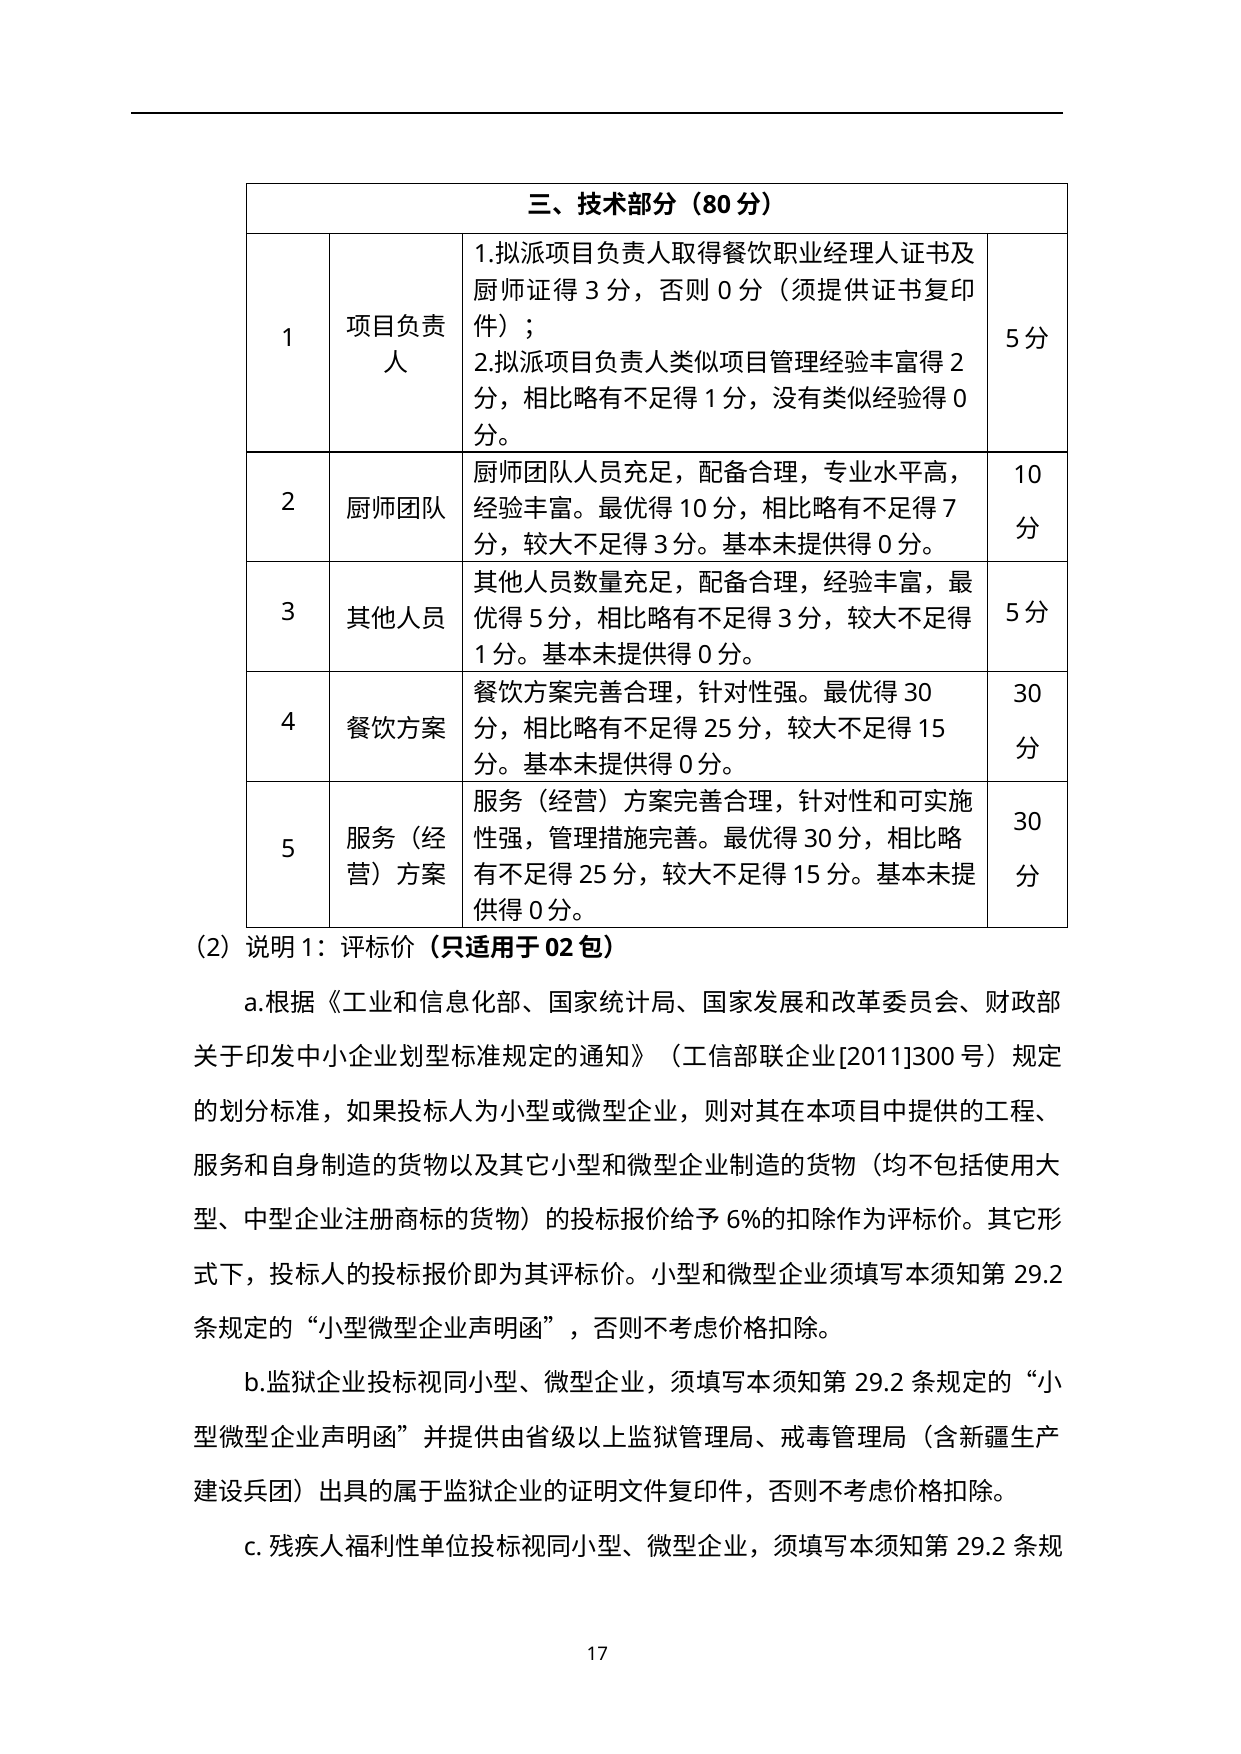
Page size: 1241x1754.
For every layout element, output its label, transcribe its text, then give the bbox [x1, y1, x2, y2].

table_cell 5分 [988, 562, 1067, 671]
table_cell 三、技术部分（80分） [247, 184, 1067, 233]
table_cell 服务（经营）方案完善合理，针对性和可实施性强，管理措施完善。最优得30分，相比略有不足得25分，较大不足得15分。基本未提供得0分。 [463, 782, 987, 927]
table_cell 1.拟派项目负责人取得餐饮职业经理人证书及厨师证得3分，否则0分（须提供证书复印件）； 2.拟派项目负责人类似项目管理经验丰富得2分，相比略有不足得1分，没有类似经验得0分。 [463, 234, 987, 451]
table_cell 3 [247, 562, 329, 671]
table_cell 其他人员数量充足，配备合理，经验丰富，最优得5分，相比略有不足得3分，较大不足得1分。基本未提供得0分。 [463, 562, 987, 671]
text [193, 1526, 1063, 1562]
table_cell 10分 [988, 453, 1067, 561]
table_cell 餐饮方案完善合理，针对性强。最优得30分，相比略有不足得25分，较大不足得15分。基本未提供得0分。 [463, 672, 987, 781]
table_cell 30分 [988, 782, 1067, 927]
table_cell 1 [247, 234, 329, 451]
table_cell 5 [247, 782, 329, 927]
table_cell 餐饮方案 [330, 672, 462, 781]
table_cell 其他人员 [330, 562, 462, 671]
text b.监狱企业投标视同小型、微型企业，须填写本须知第29.2 条规定的“小型微型企业声明函”并提供由省级以上监狱管理局、戒毒管理局（含新疆生产建设兵团）出具的属于监狱企业的证明文件复印件，否则不考虑价格扣除。 [193, 1363, 1063, 1508]
table_cell 2 [247, 453, 329, 561]
table_cell 服务（经营）方案 [330, 782, 462, 927]
table_cell 厨师团队 [330, 453, 462, 561]
table_cell 厨师团队人员充足，配备合理，专业水平高，经验丰富。最优得10分，相比略有不足得7分，较大不足得3分。基本未提供得0分。 [463, 453, 987, 561]
text a.根据《工业和信息化部、国家统计局、国家发展和改革委员会、财政部关于印发中小企业划型标准规定的通知》（工信部联企业[2011]300号）规定的划分标准，如果投标人为小型或微型企业，则对其在本项目中提供的工程、服务和自身制造的货物以及其它小型和微型企业制造的货物（均不包括使用大型、中型企业注册商标的货物）的投标报价给予6%的扣除作为评标价。其它形式下，投标人的投标报价即为其评标价。小型和微型企业须填写本须知第29.2条规定的“小型微型企业声明函”，否则不考虑价格扣除。 [193, 982, 1063, 1345]
table_cell 项目负责人 [330, 234, 462, 451]
text （2）说明1：评标价（只适用于02包） [131, 928, 1063, 964]
table_cell 30分 [988, 672, 1067, 781]
table_cell 5分 [988, 234, 1067, 451]
table_cell 4 [247, 672, 329, 781]
